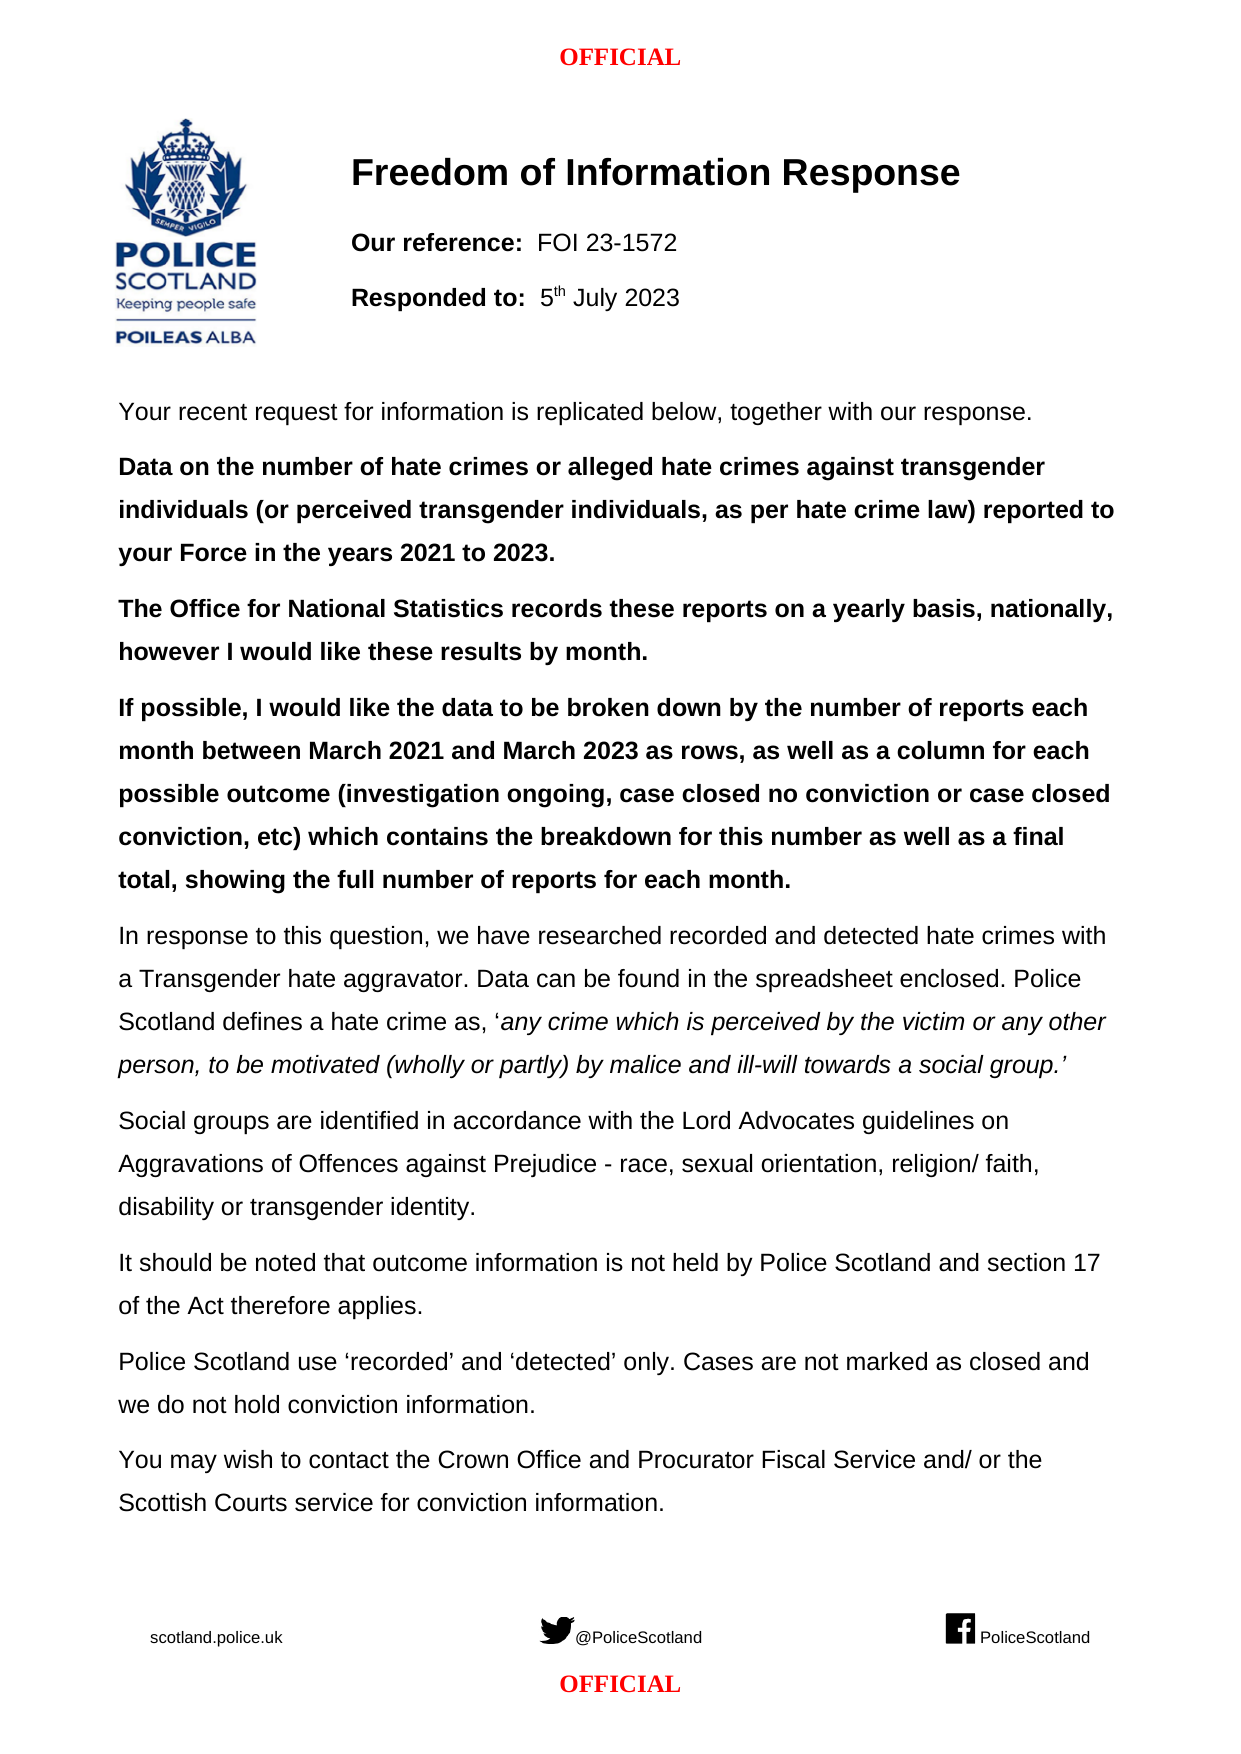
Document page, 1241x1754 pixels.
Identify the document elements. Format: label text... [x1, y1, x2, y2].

text It should be noted that outcome information is not held by Police Scotland and section 17 of the Act therefore applies. [118, 1248, 1122, 1319]
subtitle The Office for National Statistics records these reports on a yearly basis, nationally, however I would like these results by month. [118, 594, 1122, 666]
table_header Freedom of Information Response Our reference: FOI 23-1572 Responded to: 5th July 2023 [340, 118, 1121, 384]
text Your recent request for information is replicated below, together with our response. [118, 396, 1122, 425]
text Social groups are identified in accordance with the Lord Advocates guidelines on Aggravations of Offences against Prejudice - race, sexual orientation, religion/ faith, disability or transgender identity. [118, 1106, 1122, 1221]
table_header [103, 118, 339, 384]
picture [538, 1617, 575, 1644]
picture [945, 1613, 976, 1644]
text Police Scotland use ‘recorded’ and ‘detected’ only. Cases are not marked as closed and we do not hold conviction information. [118, 1346, 1122, 1418]
subtitle Data on the number of hate crimes or alleged hate crimes against transgender individuals (or perceived transgender individuals, as per hate crime law) reported to your Force in the years 2021 to 2023. [118, 452, 1122, 567]
picture [114, 118, 257, 347]
text In response to this question, we have researched recorded and detected hate crimes with a Transgender hate aggravator. Data can be found in the spreadsheet enclosed. Police Scotland defines a hate crime as, ‘any crime which is perceived by the victim or any other person, to be motivated (wholly or partly) by malice and ill-will towards a social group.’ [118, 921, 1122, 1079]
text You may wish to contact the Crown Office and Procurator Fiscal Service and/ or the Scottish Courts service for conviction information. [118, 1445, 1122, 1517]
subtitle If possible, I would like the data to be broken down by the number of reports each month between March 2021 and March 2023 as rows, as well as a column for each possible outcome (investigation ongoing, case closed no conviction or case closed conviction, etc) which contains the breakdown for this number as well as a final total, showing the full number of reports for each month. [118, 693, 1122, 894]
